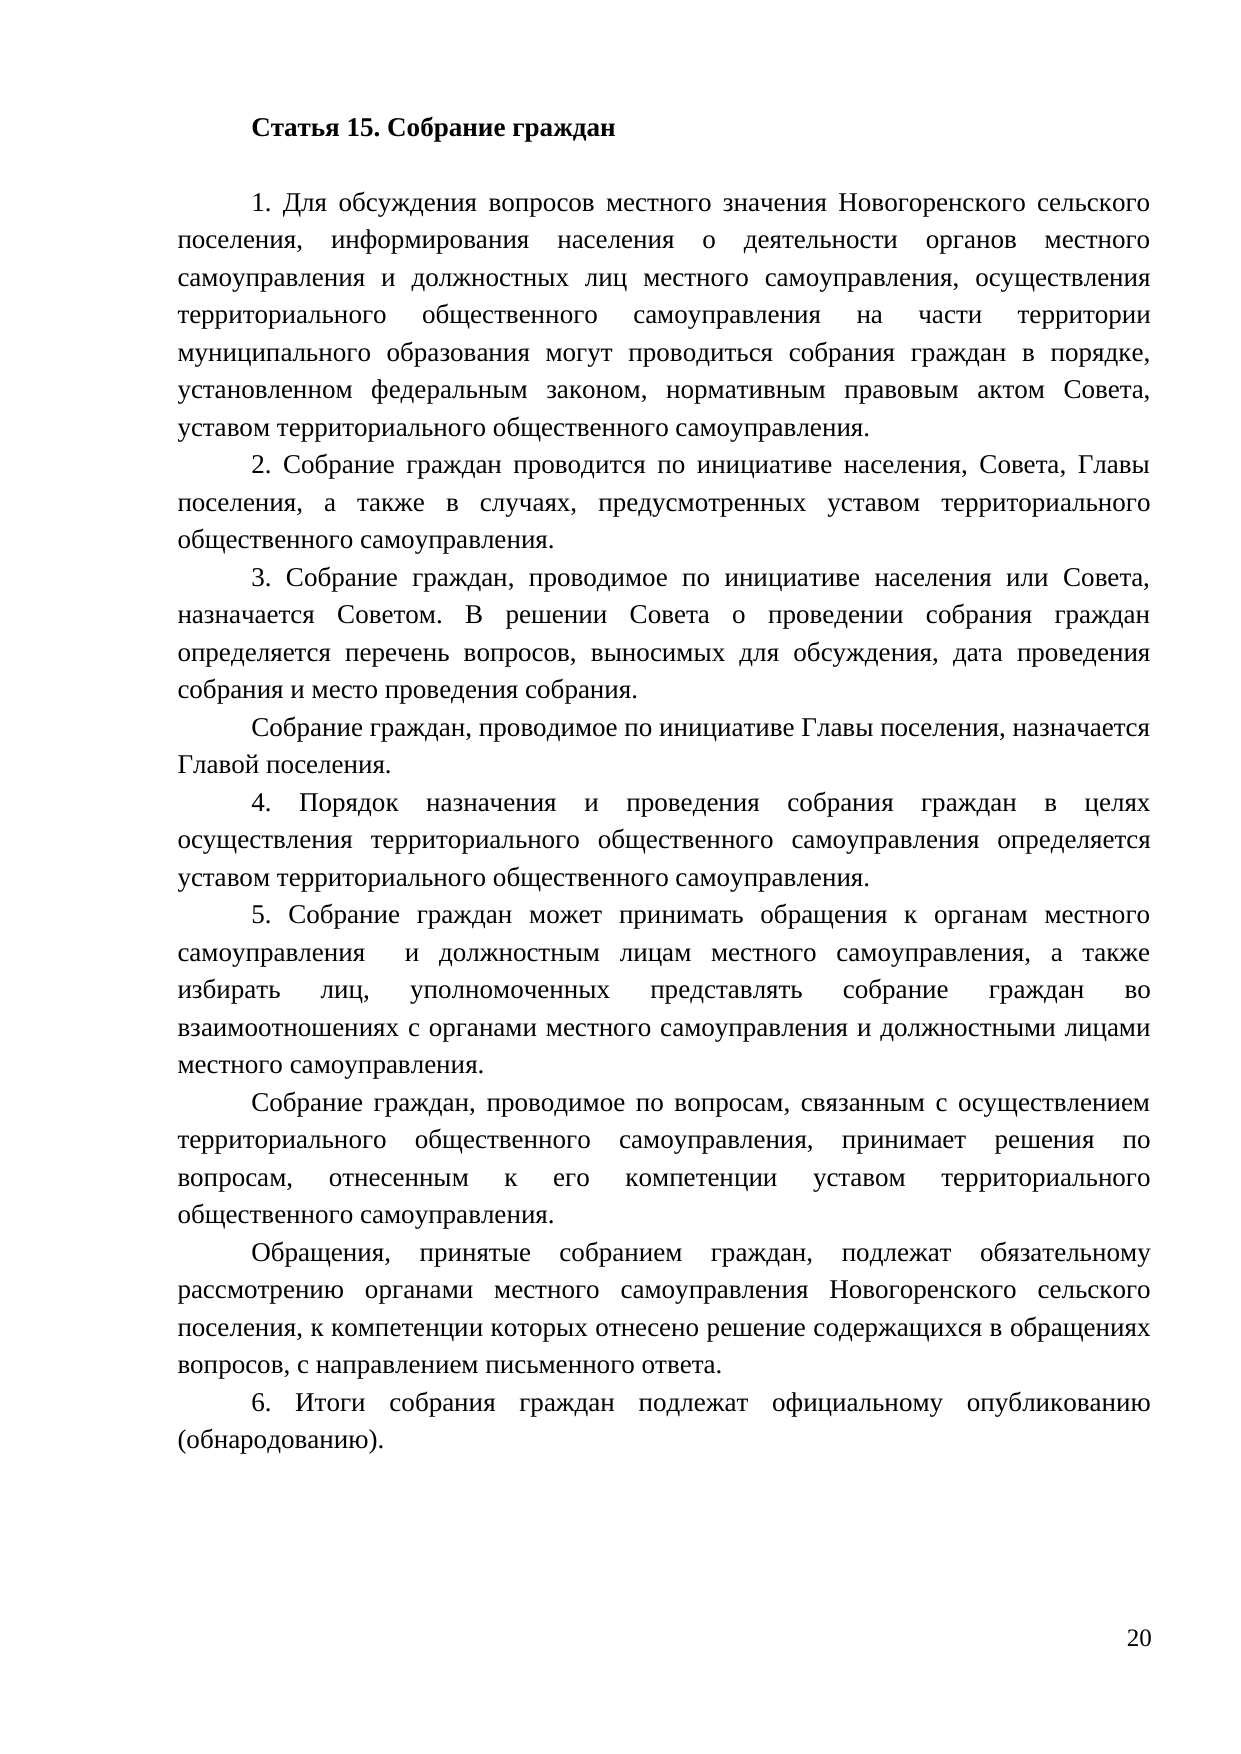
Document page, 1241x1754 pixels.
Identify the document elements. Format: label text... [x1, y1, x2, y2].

text Обращения, принятые собранием граждан, подлежат обязательному рассмотрению органами местного самоуправления Новогоренского сельского поселения, к компетенции которых отнесено решение содержащихся в обращениях вопросов, с направлением письменного ответа. [177, 1231, 1152, 1381]
text 4. Порядок назначения и проведения собрания граждан в целях осуществления территориального общественного самоуправления определяется уставом территориального общественного самоуправления. [177, 781, 1152, 894]
text Собрание граждан, проводимое по вопросам, связанным с осуществлением территориального общественного самоуправления, принимает решения по вопросам, отнесенным к его компетенции уставом территориального общественного самоуправления. [177, 1081, 1152, 1231]
text Статья 15. Собрание граждан [177, 106, 1152, 144]
text 6. Итоги собрания граждан подлежат официальному опубликованию (обнародованию). [177, 1381, 1152, 1456]
text 3. Собрание граждан, проводимое по инициативе населения или Совета, назначается Советом. В решении Совета о проведении собрания граждан определяется перечень вопросов, выносимых для обсуждения, дата проведения собрания и место проведения собрания. [177, 556, 1152, 706]
text 1. Для обсуждения вопросов местного значения Новогоренского сельского поселения, информирования населения о деятельности органов местного самоуправления и должностных лиц местного самоуправления, осуществления территориального общественного самоуправления на части территории муниципального образования могут проводиться собрания граждан в порядке, установленном федеральным законом, нормативным правовым актом Совета, уставом территориального общественного самоуправления. [177, 181, 1152, 444]
text 2. Собрание граждан проводится по инициативе населения, Совета, Главы поселения, а также в случаях, предусмотренных уставом территориального общественного самоуправления. [177, 444, 1152, 556]
text 5. Собрание граждан может принимать обращения к органам местного самоуправления и должностным лицам местного самоуправления, а также избирать лиц, уполномоченных представлять собрание граждан во взаимоотношениях с органами местного самоуправления и должностными лицами местного самоуправления. [177, 894, 1152, 1081]
text Собрание граждан, проводимое по инициативе Главы поселения, назначается Главой поселения. [177, 706, 1152, 781]
